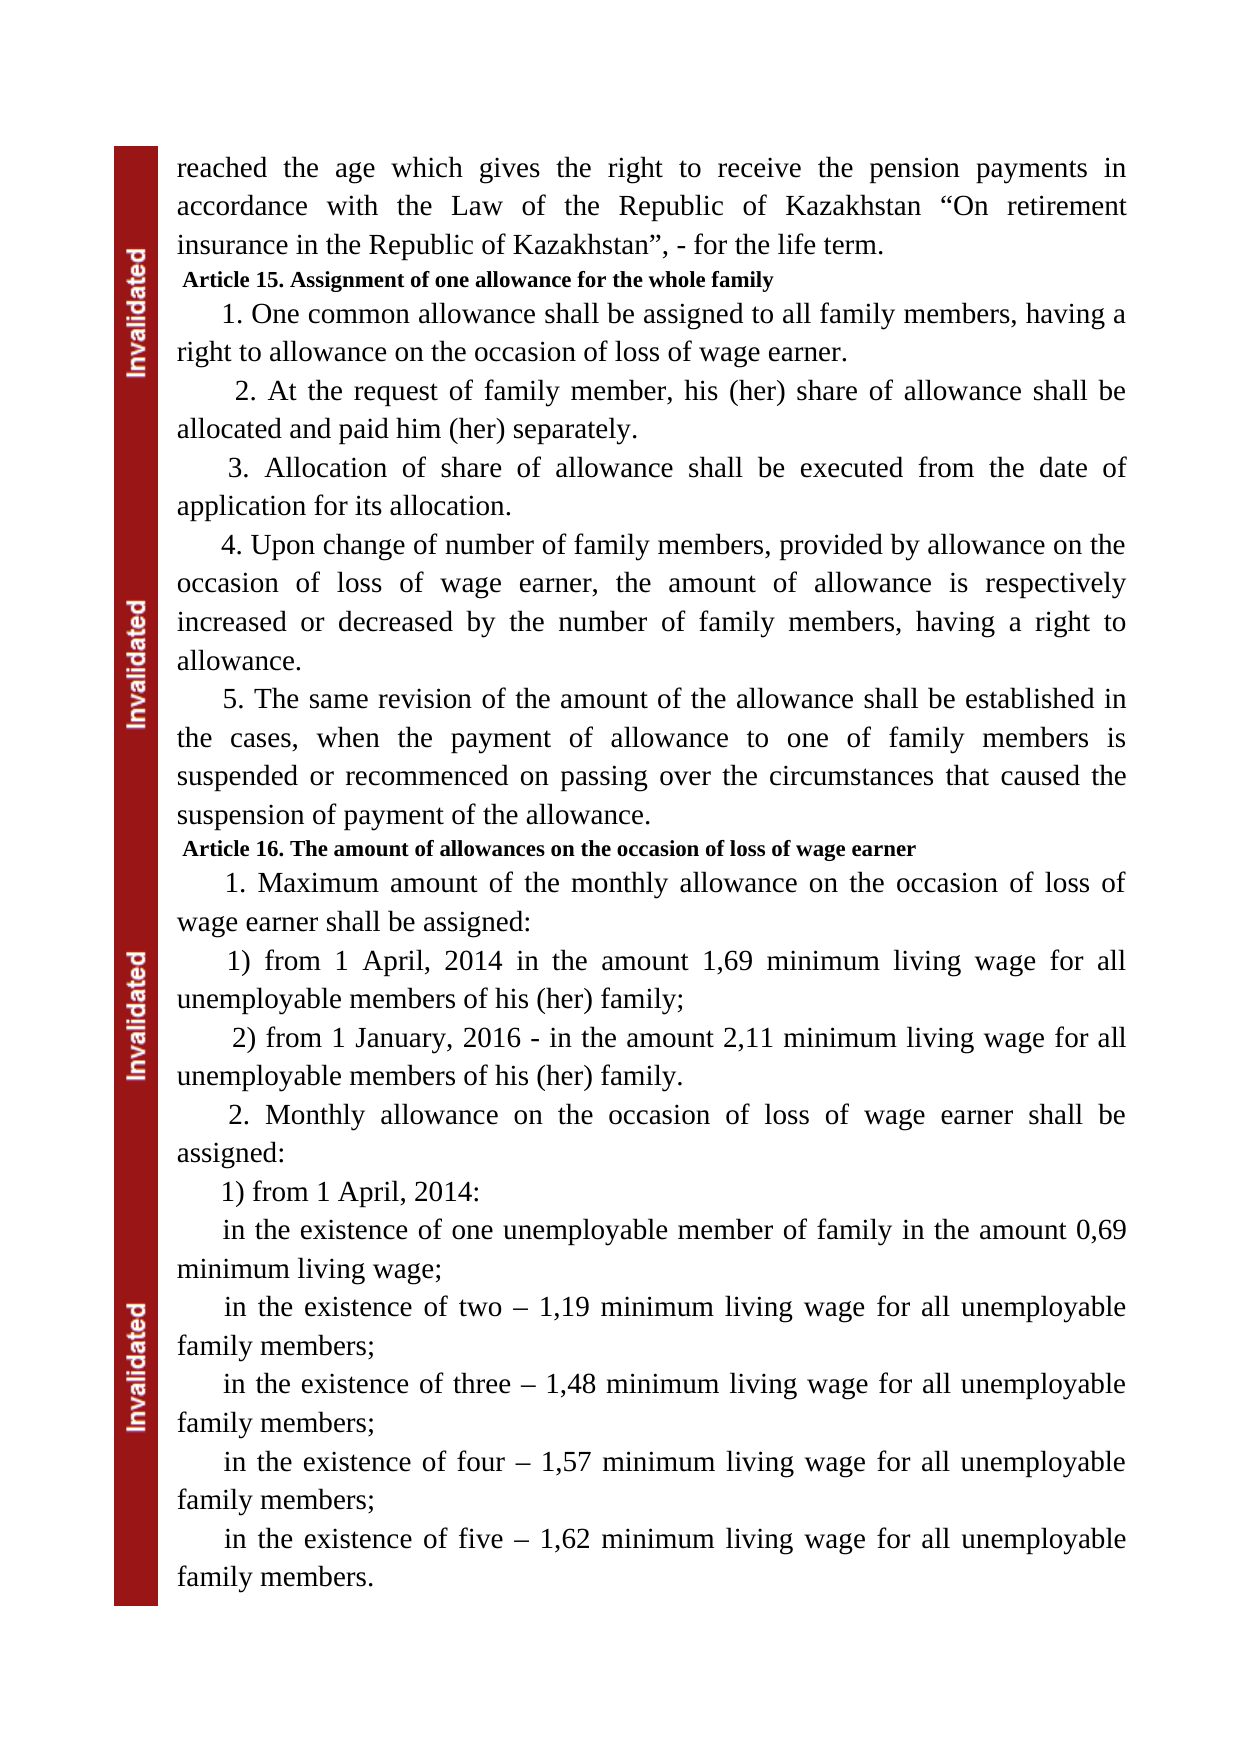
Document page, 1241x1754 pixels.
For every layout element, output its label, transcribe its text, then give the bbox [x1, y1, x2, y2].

picture [114, 261, 158, 266]
picture [114, 1439, 158, 1444]
text 2. At the request of family member, his (her) share of allowance shall be allocated and paid him (her) separately. [112, 373, 1128, 445]
picture [114, 1092, 158, 1097]
text 1. Maximum amount of the monthly allowance on the occasion of loss of wage earner shall be assigned: [112, 866, 1128, 938]
text in the existence of five – 1,62 minimum living wage for all unemployable family members. [112, 1521, 1128, 1593]
picture [114, 522, 158, 527]
picture [114, 445, 158, 450]
picture [114, 1593, 158, 1606]
picture [114, 1169, 158, 1174]
picture [114, 1362, 158, 1367]
text 4. Upon change of number of family members, provided by allowance on the occasion of loss of wage earner, the amount of allowance is respectively increased or decreased by the number of family members, having a right to allowance. [112, 527, 1128, 676]
picture [114, 862, 158, 866]
picture [114, 1015, 158, 1020]
picture [114, 368, 158, 373]
picture [114, 292, 158, 296]
picture [114, 830, 158, 835]
picture [114, 1207, 158, 1212]
text 1. One common allowance shall be assigned to all family members, having a right to allowance on the occasion of loss of wage earner. [112, 296, 1128, 368]
text 3. Allocation of share of allowance shall be executed from the date of application for its allocation. [112, 450, 1128, 522]
text 1) from 1 April, 2014: [112, 1174, 1128, 1207]
text in the existence of three – 1,48 minimum living wage for all unemployable family members; [112, 1367, 1128, 1439]
text 2. Monthly allowance on the occasion of loss of wage earner shall be assigned: [112, 1097, 1128, 1169]
text Article 15. Assignment of one allowance for the whole family [112, 266, 1128, 292]
text 1) from 1 April, 2014 in the amount 1,69 minimum living wage for all unemployable members of his (her) family; [112, 943, 1128, 1015]
text 5. The same revision of the amount of the allowance shall be established in the cases, when the payment of allowance to one of family members is suspended or recommenced on passing over the circumstances that caused the suspension of payment of the allowance. [112, 681, 1128, 830]
text 2) from 1 January, 2016 - in the amount 2,11 minimum living wage for all unemployable members of his (her) family. [112, 1020, 1128, 1092]
picture [114, 146, 158, 150]
picture [114, 676, 158, 681]
picture [114, 1284, 158, 1289]
picture [114, 1516, 158, 1521]
text Article 16. The amount of allowances on the occasion of loss of wage earner [112, 835, 1128, 862]
text in the existence of four – 1,57 minimum living wage for all unemployable family members; [112, 1444, 1128, 1516]
picture [114, 938, 158, 943]
text in the existence of two – 1,19 minimum living wage for all unemployable family members; [112, 1289, 1128, 1362]
text in the existence of one unemployable member of family in the amount 0,69 minimum living wage; [112, 1212, 1128, 1284]
